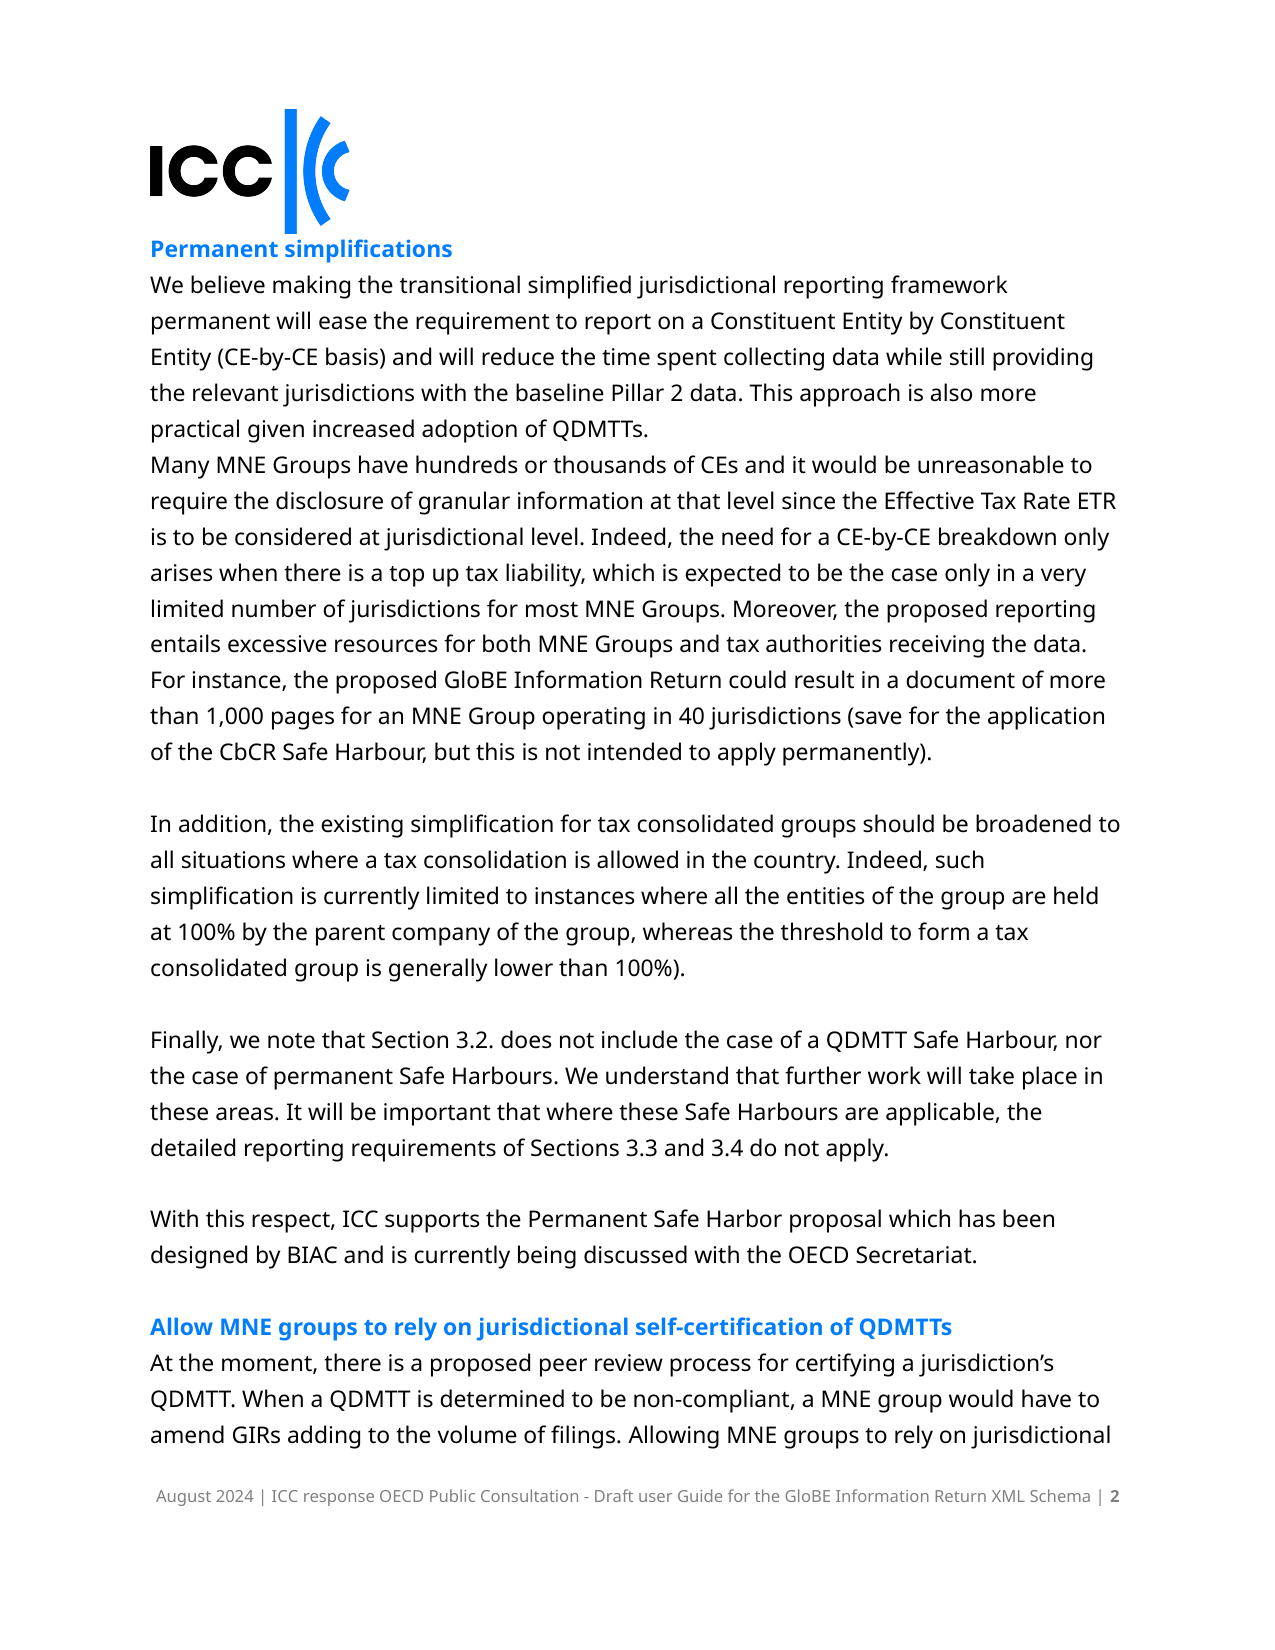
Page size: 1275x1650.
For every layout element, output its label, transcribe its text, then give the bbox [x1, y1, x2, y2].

text Permanent simplifications [150, 233, 1125, 264]
text With this respect, ICC supports the Permanent Safe Harbor proposal which has been designed by BIAC and is currently being discussed with the OECD Secretariat. [150, 1203, 1125, 1271]
text Allow MNE groups to rely on jurisdictional self-certification of QDMTTs [150, 1275, 1125, 1342]
text Many MNE Groups have hundreds or thousands of CEs and it would be unreasonable to require the disclosure of granular information at that level since the Effective Tax Rate ETR is to be considered at jurisdictional level. Indeed, the need for a CE-by-CE breakdown only arises when there is a top up tax liability, which is expected to be the case only in a very limited number of jurisdictions for most MNE Groups. Moreover, the proposed reporting entails excessive resources for both MNE Groups and tax authorities receiving the data. For instance, the proposed GloBE Information Return could result in a document of more than 1,000 pages for an MNE Group operating in 40 jurisdictions (save for the application of the CbCR Safe Harbour, but this is not intended to apply permanently). [150, 449, 1125, 767]
text In addition, the existing simplification for tax consolidated groups should be broadened to all situations where a tax consolidation is allowed in the country. Indeed, such simplification is currently limited to instances where all the entities of the group are held at 100% by the parent company of the group, whereas the threshold to form a tax consolidated group is generally lower than 100%). [150, 808, 1125, 983]
text We believe making the transitional simplified jurisdictional reporting framework permanent will ease the requirement to report on a Constituent Entity by Constituent Entity (CE-by-CE basis) and will reduce the time spent collecting data while still providing the relevant jurisdictions with the baseline Pillar 2 data. This approach is also more practical given increased adoption of QDMTTs. [150, 269, 1125, 444]
picture [150, 109, 350, 234]
text Finally, we note that Section 3.2. does not include the case of a QDMTT Safe Harbour, nor the case of permanent Safe Harbours. We understand that further work will take place in these areas. It will be important that where these Safe Harbours are applicable, the detailed reporting requirements of Sections 3.3 and 3.4 do not apply. [150, 1024, 1125, 1163]
